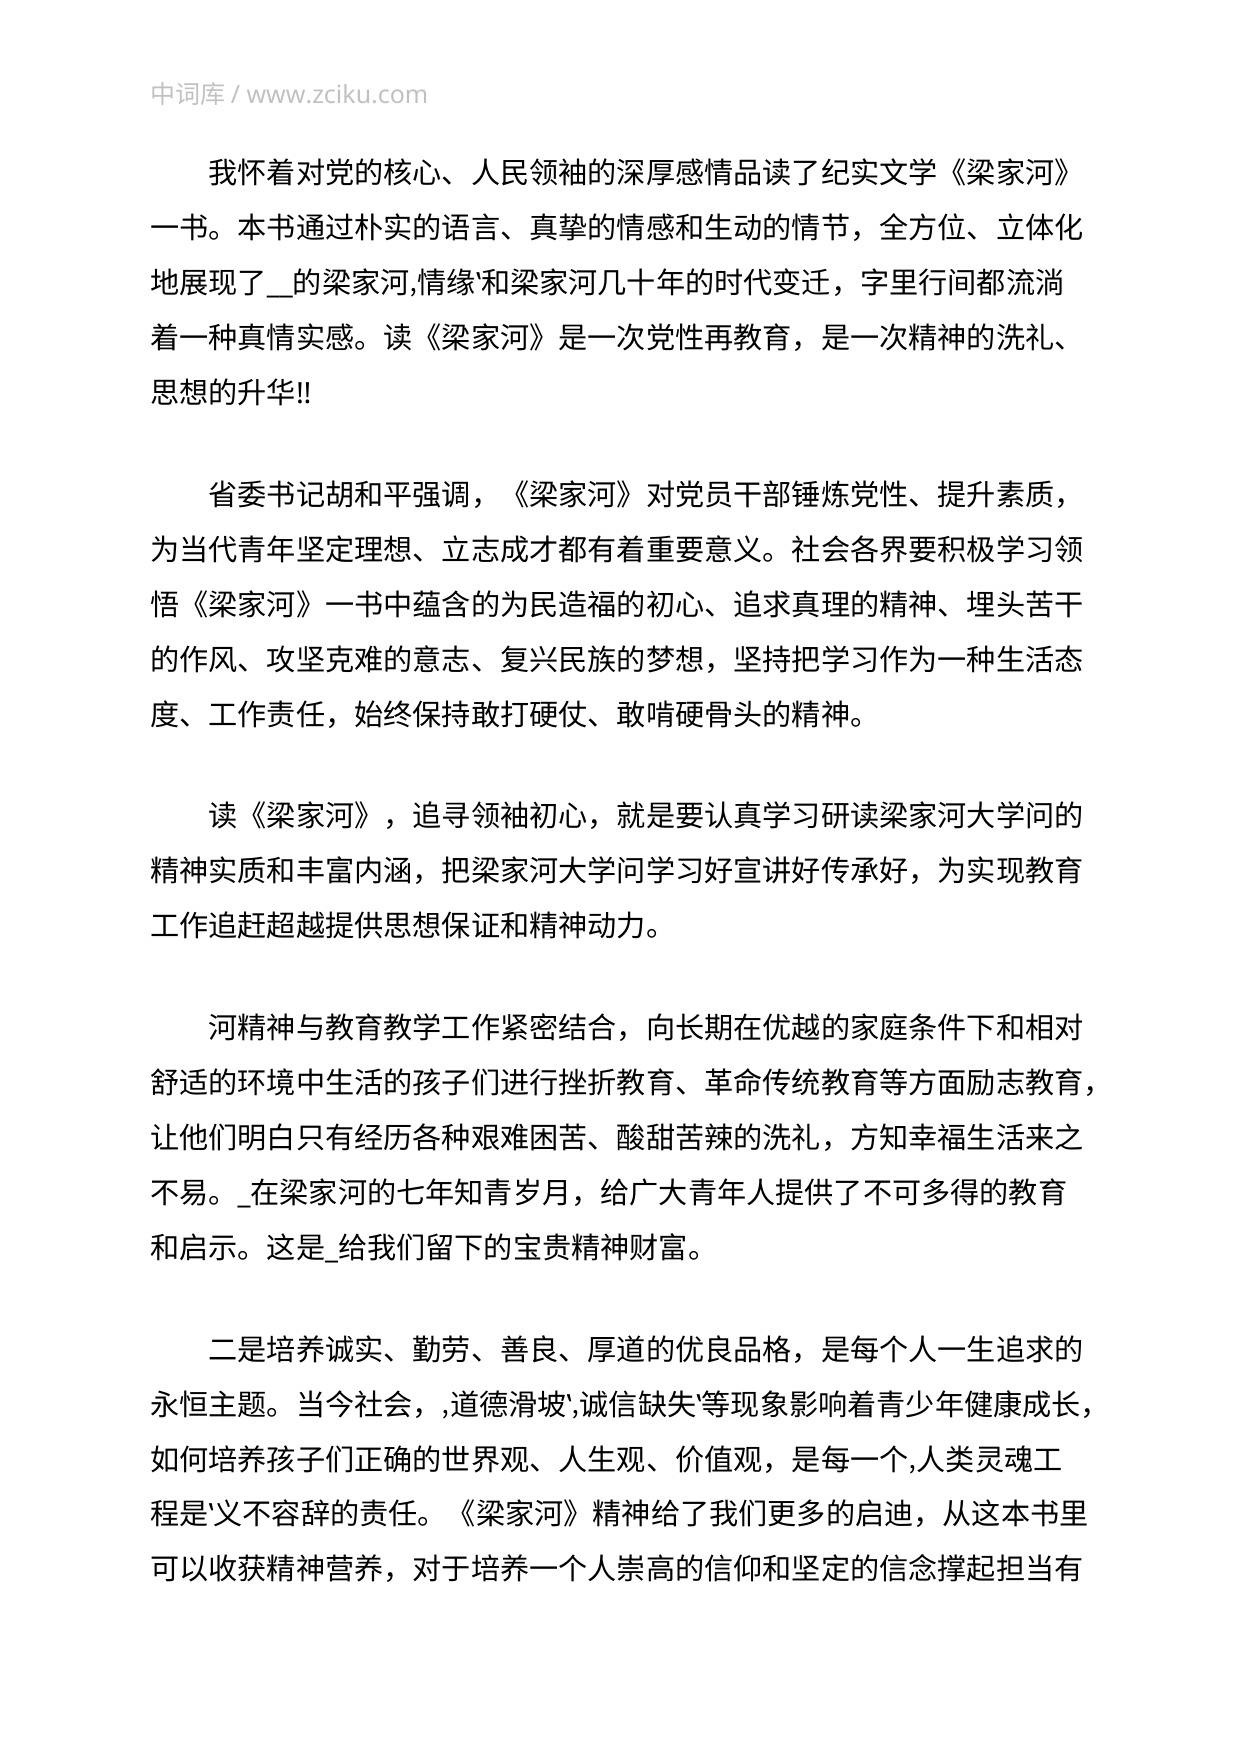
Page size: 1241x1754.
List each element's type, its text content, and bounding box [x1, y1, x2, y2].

text 读《梁家河》，追寻领袖初心，就是要认真学习研读梁家河大学问的精神实质和丰富内涵，把梁家河大学问学习好宣讲好传承好，为实现教育工作追赶超越提供思想保证和精神动力。 [150, 793, 1090, 945]
text 河精神与教育教学工作紧密结合，向长期在优越的家庭条件下和相对舒适的环境中生活的孩子们进行挫折教育、革命传统教育等方面励志教育，让他们明白只有经历各种艰难困苦、酸甜苦辣的洗礼，方知幸福生活来之不易。_在梁家河的七年知青岁月，给广大青年人提供了不可多得的教育和启示。这是_给我们留下的宝贵精神财富。 [150, 1004, 1090, 1267]
text 省委书记胡和平强调，《梁家河》对党员干部锤炼党性、提升素质，为当代青年坚定理想、立志成才都有着重要意义。社会各界要积极学习领悟《梁家河》一书中蕴含的为民造福的初心、追求真理的精神、埋头苦干的作风、攻坚克难的意志、复兴民族的梦想，坚持把学习作为一种生活态度、工作责任，始终保持敢打硬仗、敢啃硬骨头的精神。 [150, 472, 1090, 733]
text 我怀着对党的核心、人民领袖的深厚感情品读了纪实文学《梁家河》一书。本书通过朴实的语言、真挚的情感和生动的情节，全方位、立体化地展现了__的梁家河‚情缘‛和梁家河几十年的时代变迁，字里行间都流淌着一种真情实感。读《梁家河》是一次党性再教育，是一次精神的洗礼、思想的升华!! [150, 150, 1090, 412]
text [150, 1326, 1090, 1588]
